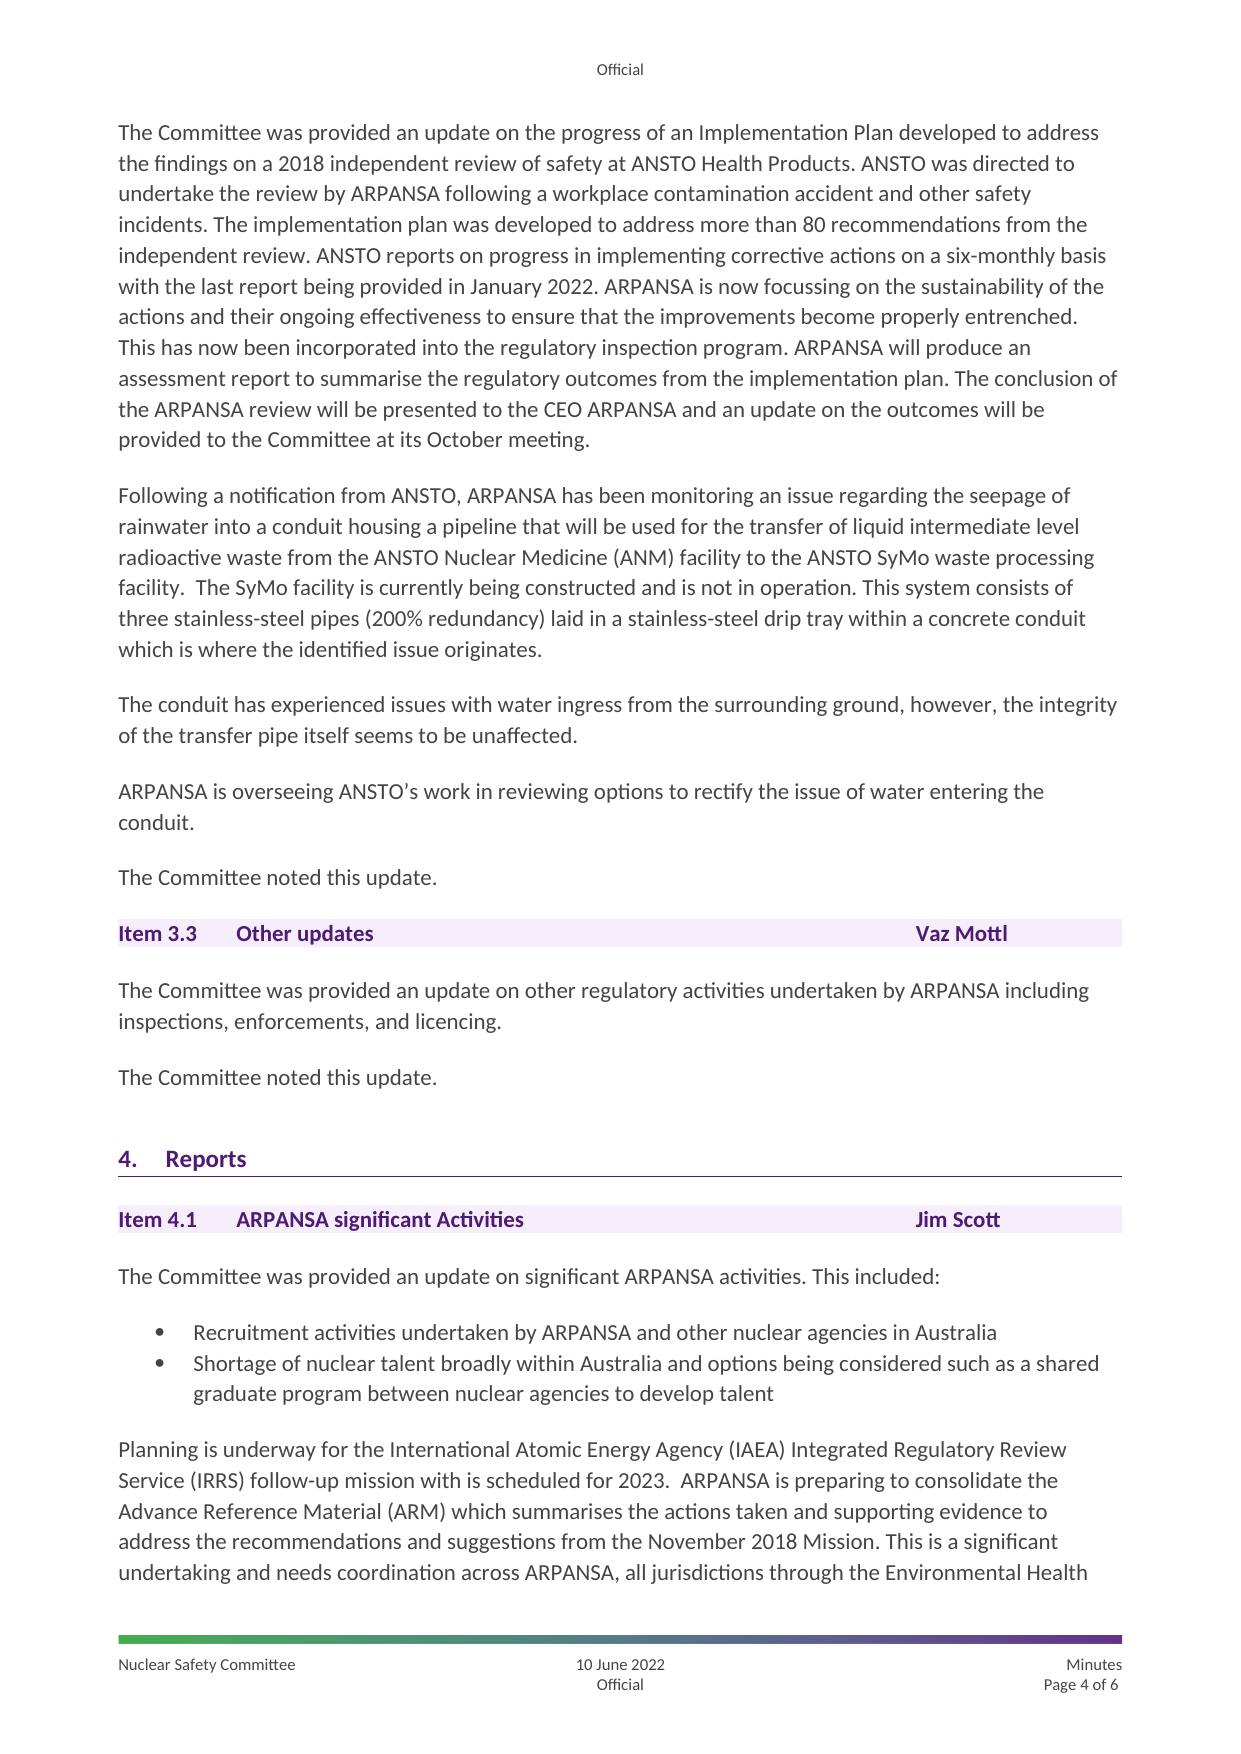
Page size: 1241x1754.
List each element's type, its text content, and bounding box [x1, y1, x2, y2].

text The Committee noted this update. [118, 863, 1122, 891]
text The Committee was provided an update on other regulatory activities undertaken by ARPANSA including inspections, enforcements, and licencing. [118, 976, 1122, 1035]
text ARPANSA significant Activities Jim Scott [118, 1205, 1122, 1233]
text ARPANSA is overseeing ANSTO’s work in reviewing options to rectify the issue of water entering the conduit. [118, 777, 1122, 836]
text The Committee noted this update. [118, 1063, 1122, 1091]
text The Committee was provided an update on significant ARPANSA activities. This included: [118, 1262, 1122, 1290]
text The conduit has experienced issues with water ingress from the surrounding ground, however, the integrity of the transfer pipe itself seems to be unaffected. [118, 691, 1122, 749]
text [118, 1435, 1122, 1586]
list Shortage of nuclear talent broadly within Australia and options being considered such as a shared graduate program between nuclear agencies to develop talent [156, 1349, 1122, 1408]
text Following a notification from ANSTO, ARPANSA has been monitoring an issue regarding the seepage of rainwater into a conduit housing a pipeline that will be used for the transfer of liquid intermediate level radioactive waste from the ANSTO Nuclear Medicine (ANM) facility to the ANSTO SyMo waste processing facility. The SyMo facility is currently being constructed and is not in operation. This system consists of three stainless-steel pipes (200% redundancy) laid in a stainless-steel drip tray within a concrete conduit which is where the identified issue originates. [118, 481, 1122, 663]
text Vaz Mottl [118, 919, 1122, 947]
list Recruitment activities undertaken by ARPANSA and other nuclear agencies in Australia [156, 1318, 1122, 1346]
picture [118, 1635, 1123, 1644]
text Reports [118, 1143, 1122, 1176]
text The Committee was provided an update on the progress of an Implementation Plan developed to address the findings on a 2018 independent review of safety at ANSTO Health Products. ANSTO was directed to undertake the review by ARPANSA following a workplace contamination accident and other safety incidents. The implementation plan was developed to address more than 80 recommendations from the independent review. ANSTO reports on progress in implementing corrective actions on a six-monthly basis with the last report being provided in January 2022. ARPANSA is now focussing on the sustainability of the actions and their ongoing effectiveness to ensure that the improvements become properly entrenched. This has now been incorporated into the regulatory inspection program. ARPANSA will produce an assessment report to summarise the regulatory outcomes from the implementation plan. The conclusion of the ARPANSA review will be presented to the CEO ARPANSA and an update on the outcomes will be provided to the Committee at its October meeting. [118, 118, 1122, 453]
